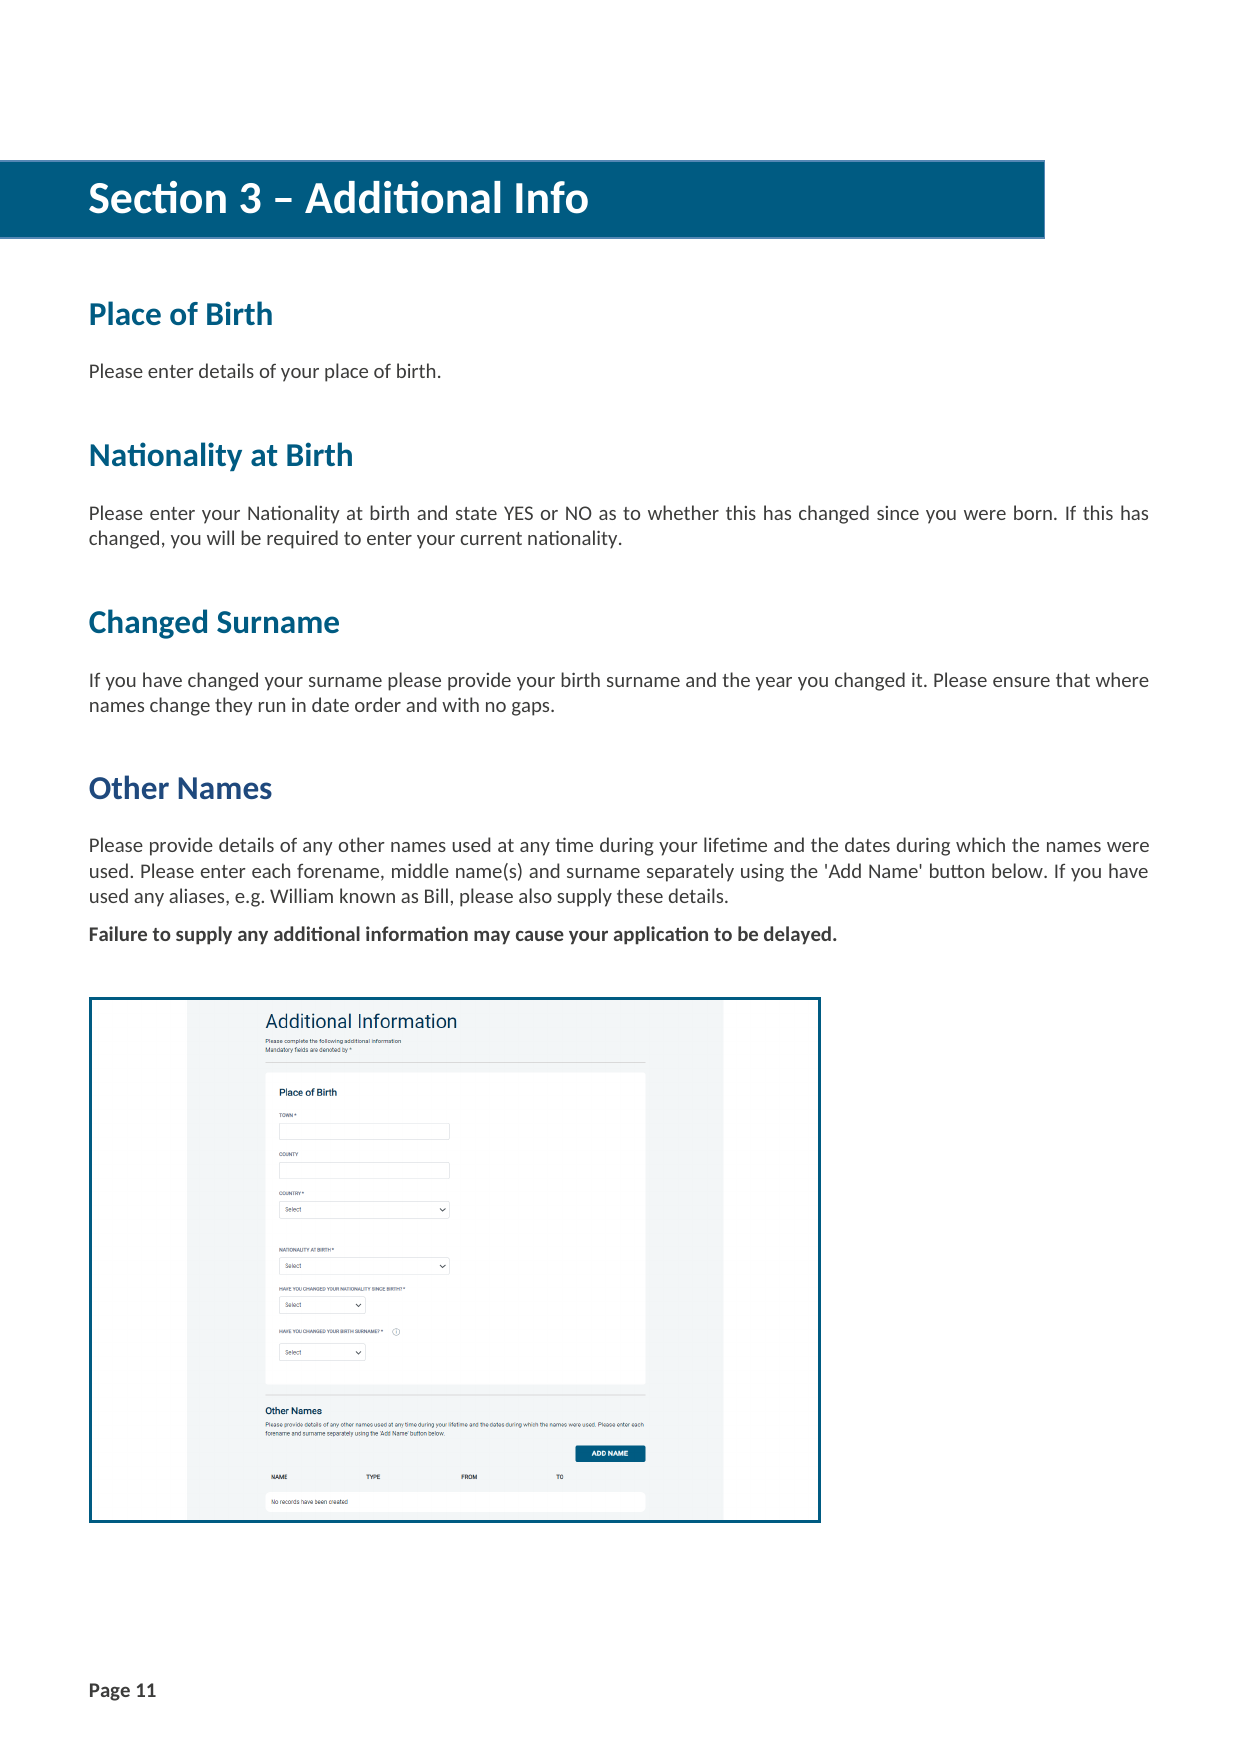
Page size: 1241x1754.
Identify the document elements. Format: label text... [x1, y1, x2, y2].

text Failure to supply any additional information may cause your application to be delayed. [89, 921, 1152, 947]
text Please provide details of any other names used at any time during your lifetime and the dates during which the names were used. Please enter each forename, middle name(s) and surname separately using the 'Add Name' button below. If you have used any aliases, e.g. William known as Bill, please also supply these details. [89, 833, 1152, 909]
text Please enter your Nationality at birth and state YES or NO as to whether this has changed since you were born. If this has changed, you will be required to enter your current nationality. [89, 500, 1152, 551]
text Please enter details of your place of birth. [89, 358, 1152, 384]
picture [93, 1001, 817, 1519]
title Place of Birth [89, 293, 1152, 333]
title Changed Surname [89, 601, 1152, 642]
title Nationality at Birth [89, 434, 1152, 475]
title Other Names [89, 767, 1152, 808]
text If you have changed your surname please provide your birth surname and the year you changed it. Please ensure that where names change they run in date order and with no gaps. [89, 667, 1152, 718]
